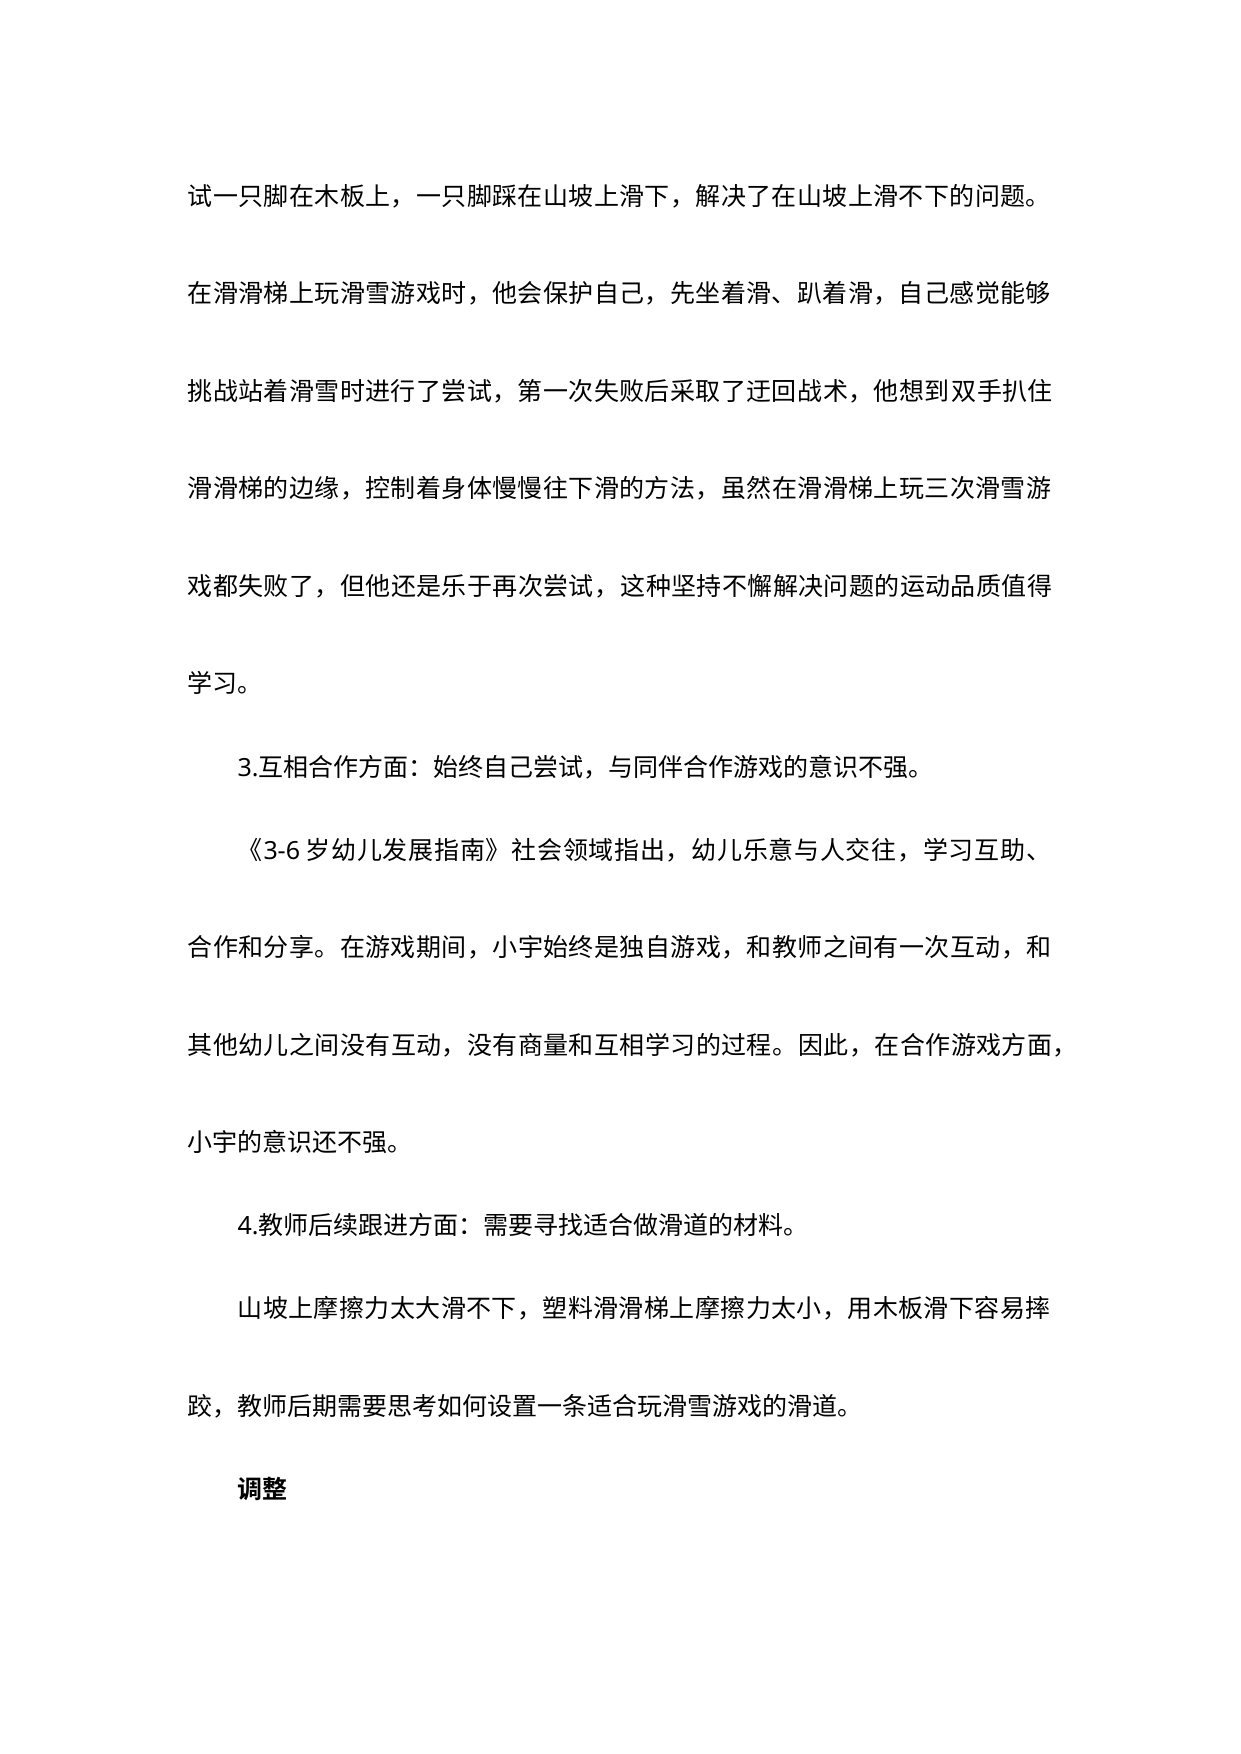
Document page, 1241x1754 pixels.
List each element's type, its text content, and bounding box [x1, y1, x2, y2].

text 山坡上摩擦力太大滑不下，塑料滑滑梯上摩擦力太小，用木板滑下容易摔跤，教师后期需要思考如何设置一条适合玩滑雪游戏的滑道。 [187, 1274, 1053, 1437]
text 3.互相合作方面：始终自己尝试，与同伴合作游戏的意识不强。 [187, 733, 1053, 798]
text 调整 [187, 1455, 1053, 1520]
text 4.教师后续跟进方面：需要寻找适合做滑道的材料。 [187, 1191, 1053, 1256]
text 《3-6岁幼儿发展指南》社会领域指出，幼儿乐意与人交往，学习互助、合作和分享。在游戏期间，小宇始终是独自游戏，和教师之间有一次互动，和其他幼儿之间没有互动，没有商量和互相学习的过程。因此，在合作游戏方面，小宇的意识还不强。 [187, 816, 1053, 1173]
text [187, 162, 1053, 714]
